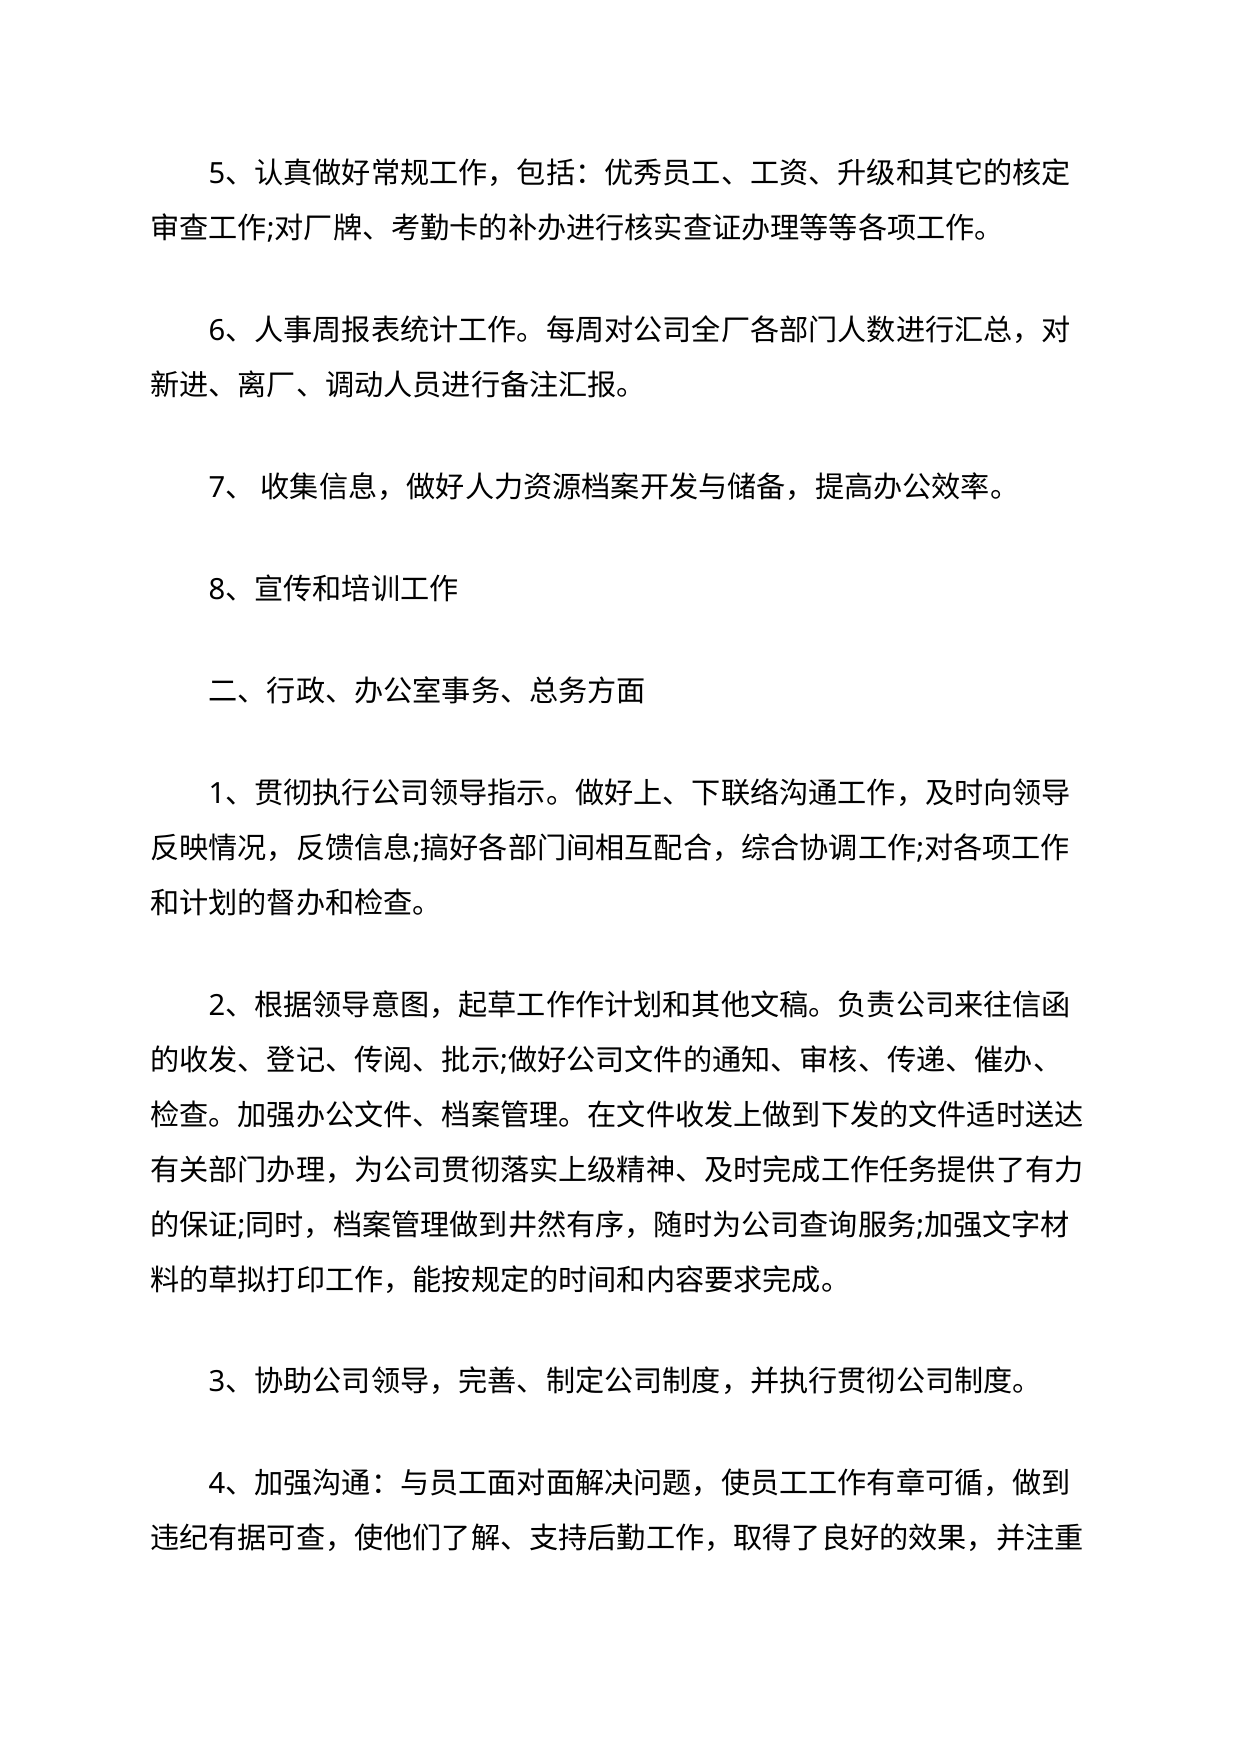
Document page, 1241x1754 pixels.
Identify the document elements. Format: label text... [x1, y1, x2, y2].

text 8、宣传和培训工作 [150, 566, 1090, 608]
text 2、根据领导意图，起草工作作计划和其他文稿。负责公司来往信函的收发、登记、传阅、批示;做好公司文件的通知、审核、传递、催办、检查。加强办公文件、档案管理。在文件收发上做到下发的文件适时送达有关部门办理，为公司贯彻落实上级精神、及时完成工作任务提供了有力的保证;同时，档案管理做到井然有序，随时为公司查询服务;加强文字材料的草拟打印工作，能按规定的时间和内容要求完成。 [150, 981, 1090, 1298]
text 二、行政、办公室事务、总务方面 [150, 668, 1090, 710]
text 7、 收集信息，做好人力资源档案开发与储备，提高办公效率。 [150, 464, 1090, 506]
text 6、人事周报表统计工作。每周对公司全厂各部门人数进行汇总，对新进、离厂、调动人员进行备注汇报。 [150, 307, 1090, 404]
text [150, 1460, 1090, 1557]
text 1、贯彻执行公司领导指示。做好上、下联络沟通工作，及时向领导反映情况，反馈信息;搞好各部门间相互配合，综合协调工作;对各项工作和计划的督办和检查。 [150, 769, 1090, 922]
text 5、认真做好常规工作，包括：优秀员工、工资、升级和其它的核定审查工作;对厂牌、考勤卡的补办进行核实查证办理等等各项工作。 [150, 150, 1090, 247]
text 3、协助公司领导，完善、制定公司制度，并执行贯彻公司制度。 [150, 1358, 1090, 1400]
